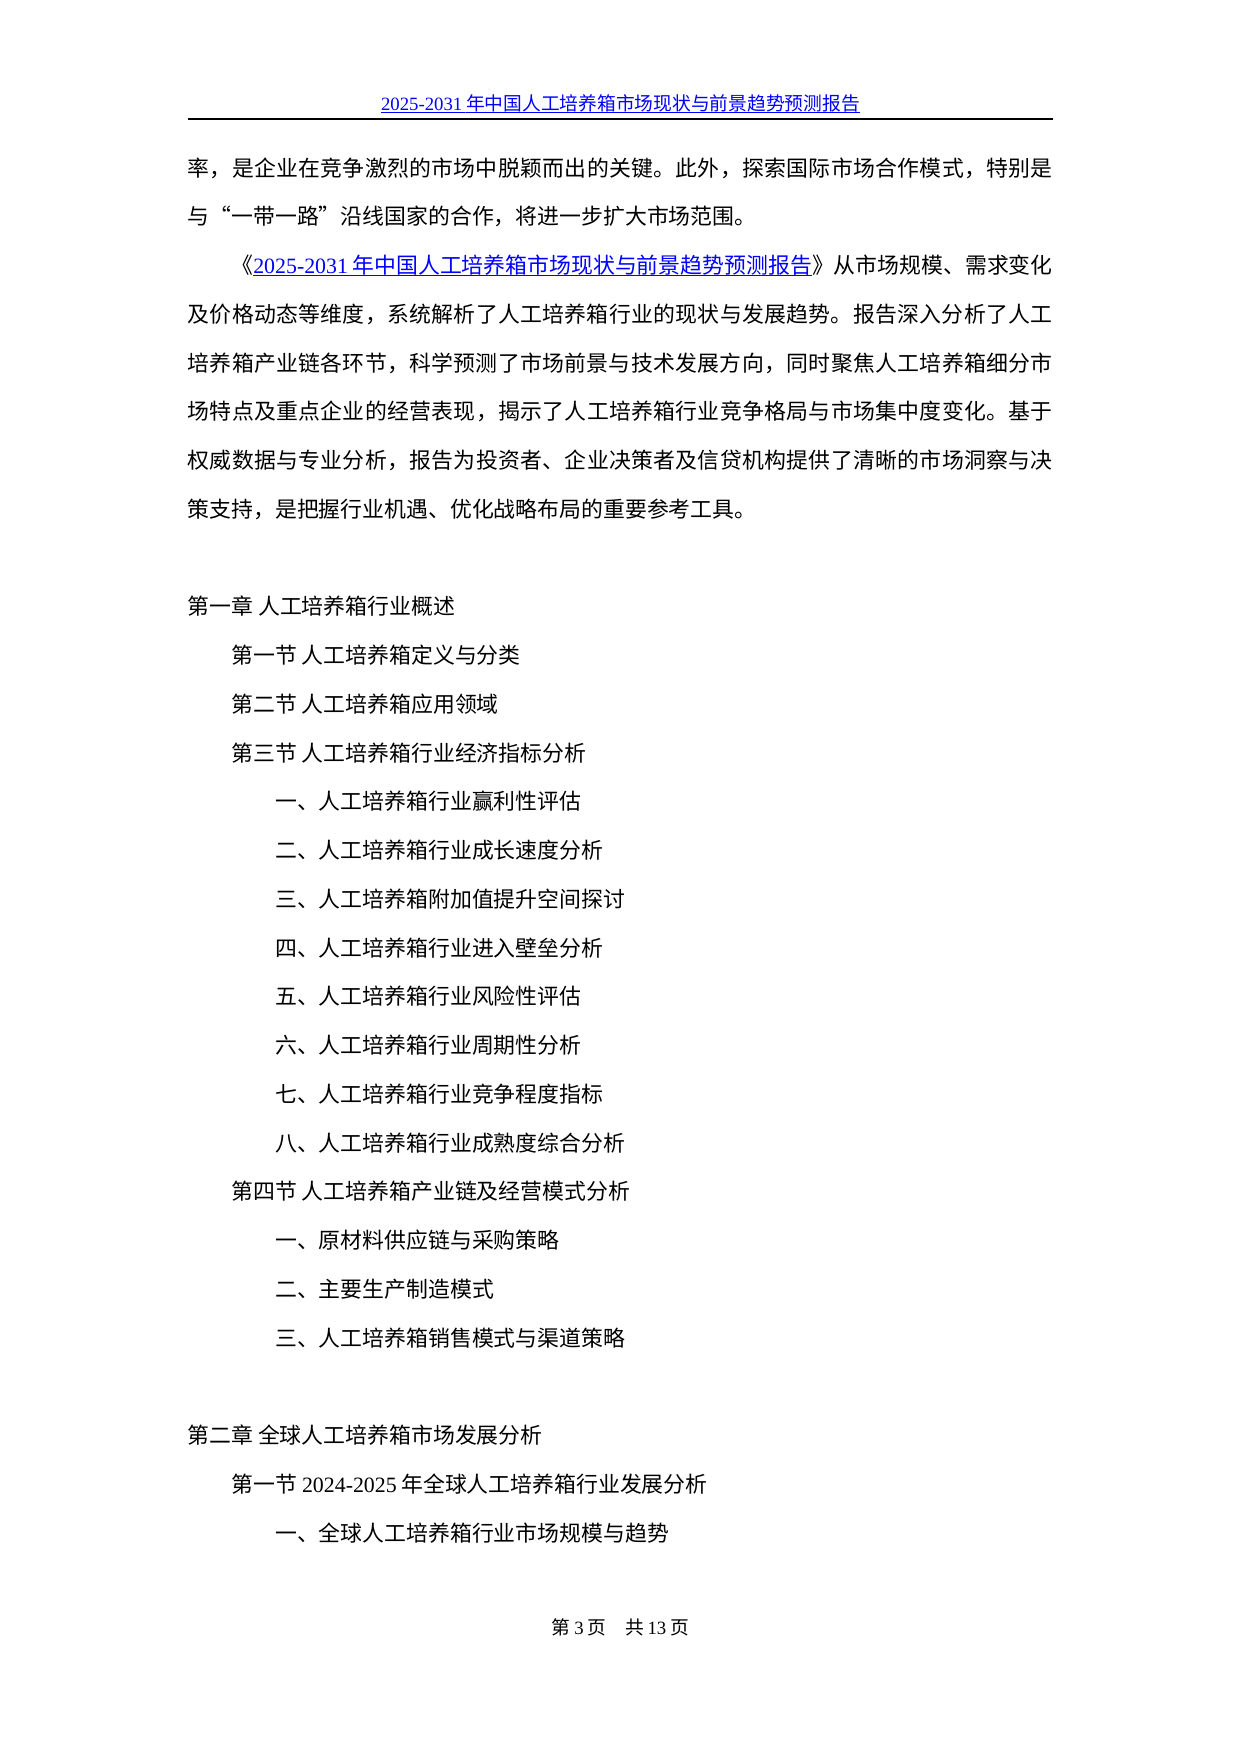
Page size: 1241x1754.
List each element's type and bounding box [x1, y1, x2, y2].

text [187, 150, 1053, 1548]
